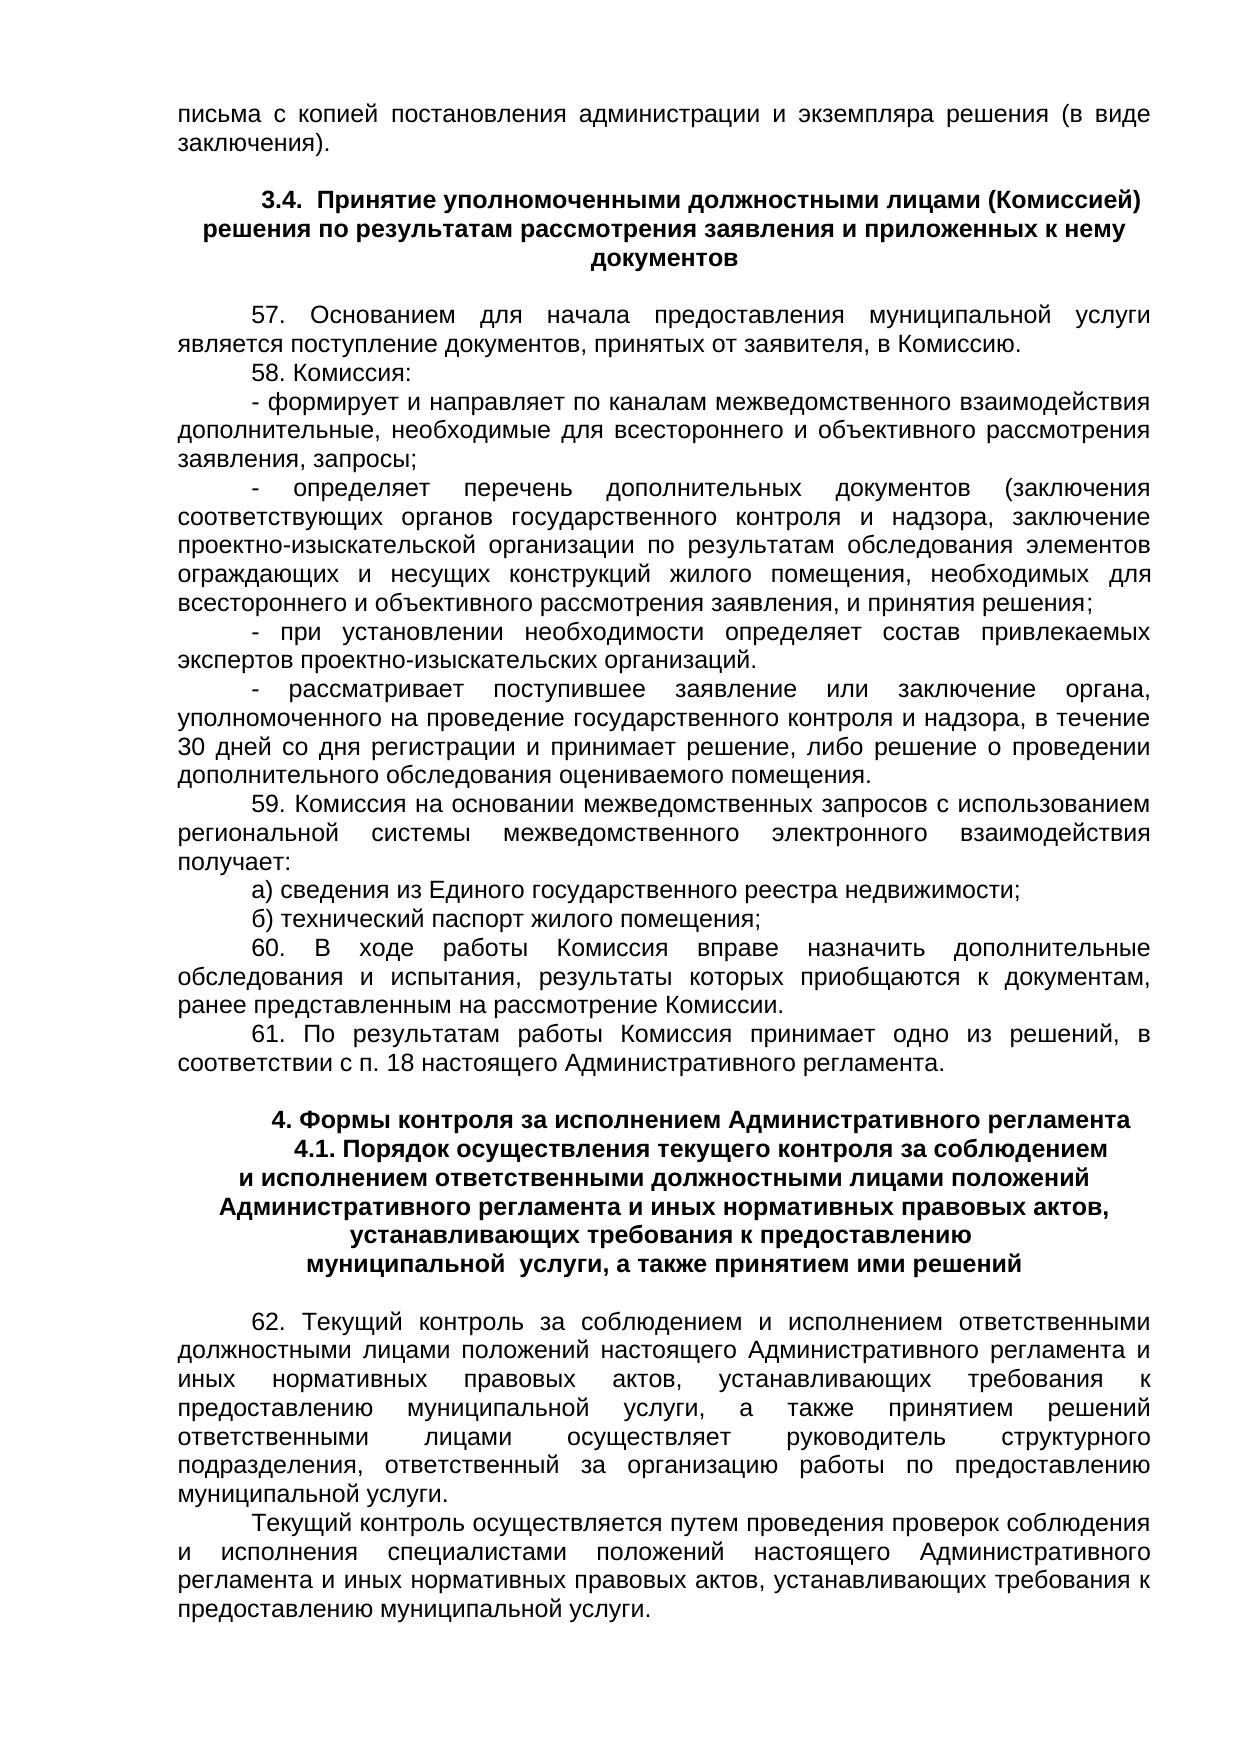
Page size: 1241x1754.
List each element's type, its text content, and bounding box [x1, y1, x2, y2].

text 3.4. Принятие уполномоченными должностными лицами (Комиссией) решения по результатам рассмотрения заявления и приложенных к нему документов [177, 185, 1152, 272]
text 4. Формы контроля за исполнением Административного регламента [177, 1105, 1152, 1134]
text Текущий контроль осуществляется путем проведения проверок соблюдения и исполнения специалистами положений настоящего Административного регламента и иных нормативных правовых актов, устанавливающих требования к предоставлению муниципальной услуги. [177, 1508, 1152, 1623]
text 59. Комиссия на основании межведомственных запросов с использованием региональной системы межведомственного электронного взаимодействия получает: [177, 789, 1152, 875]
text 4.1. Порядок осуществления текущего контроля за соблюдением и исполнением ответственными должностными лицами положений Административного регламента и иных нормативных правовых актов, устанавливающих требования к предоставлению муниципальной услуги, а также принятием ими решений [177, 1134, 1152, 1278]
text 57. Основанием для начала предоставления муниципальной услуги является поступление документов, принятых от заявителя, в Комиссию. [177, 300, 1152, 358]
text 62. Текущий контроль за соблюдением и исполнением ответственными должностными лицами положений настоящего Административного регламента и иных нормативных правовых актов, устанавливающих требования к предоставлению муниципальной услуги, а также принятием решений ответственными лицами осуществляет руководитель структурного подразделения, ответственный за организацию работы по предоставлению муниципальной услуги. [177, 1307, 1152, 1508]
text - рассматривает поступившее заявление или заключение органа, уполномоченного на проведение государственного контроля и надзора, в течение 30 дней со дня регистрации и принимает решение, либо решение о проведении дополнительного обследования оцениваемого помещения. [177, 674, 1152, 789]
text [177, 99, 1152, 157]
text - формирует и направляет по каналам межведомственного взаимодействия дополнительные, необходимые для всестороннего и объективного рассмотрения заявления, запросы; [177, 387, 1152, 473]
text а) сведения из Единого государственного реестра недвижимости; [177, 875, 1152, 904]
text 61. По результатам работы Комиссия принимает одно из решений, в соответствии с п. 18 настоящего Административного регламента. [177, 1019, 1152, 1077]
text б) технический паспорт жилого помещения; [177, 904, 1152, 933]
text 58. Комиссия: [177, 358, 1152, 387]
text - определяет перечень дополнительных документов (заключения соответствующих органов государственного контроля и надзора, заключение проектно-изыскательской организации по результатам обследования элементов ограждающих и несущих конструкций жилого помещения, необходимых для всестороннего и объективного рассмотрения заявления, и принятия решения; [177, 473, 1152, 617]
text - при установлении необходимости определяет состав привлекаемых экспертов проектно-изыскательских организаций. [177, 617, 1152, 674]
text 60. В ходе работы Комиссия вправе назначить дополнительные обследования и испытания, результаты которых приобщаются к документам, ранее представленным на рассмотрение Комиссии. [177, 933, 1152, 1019]
